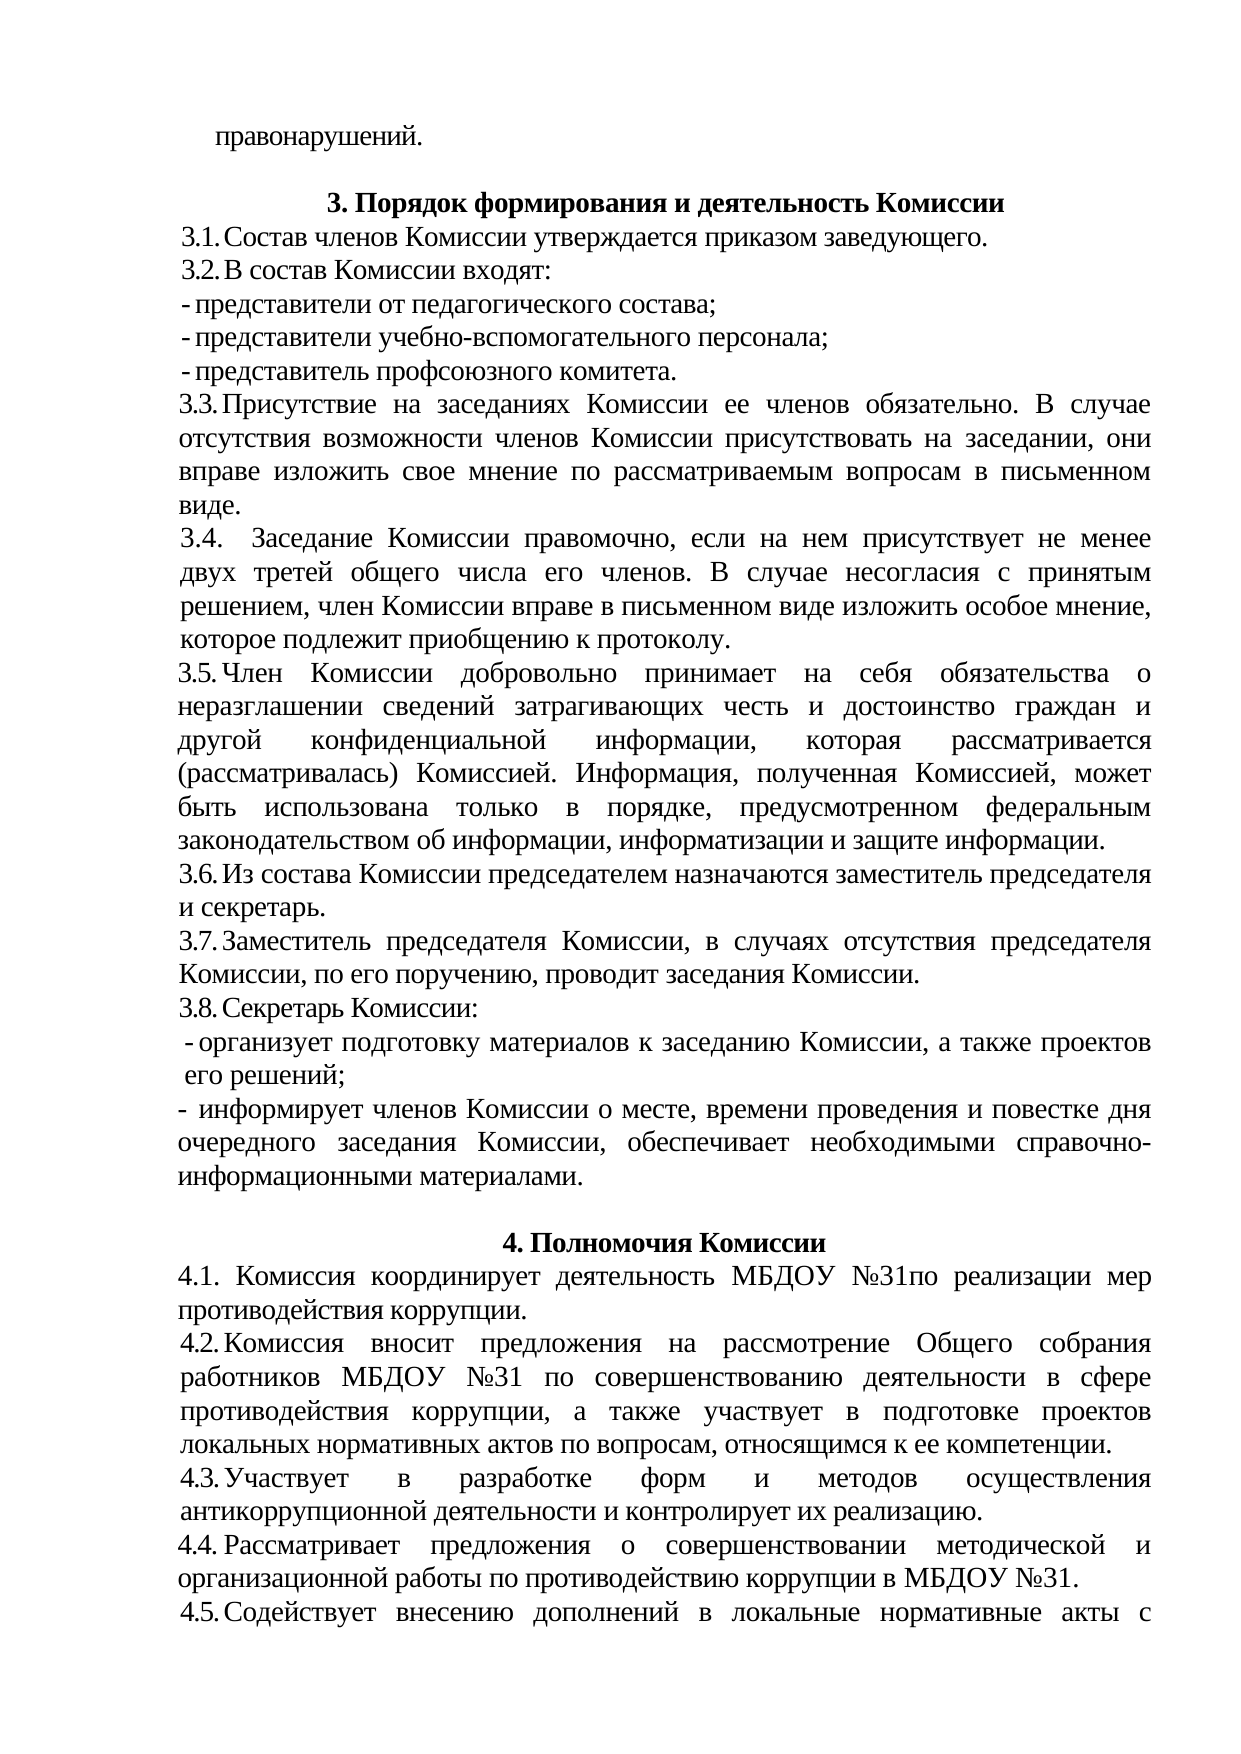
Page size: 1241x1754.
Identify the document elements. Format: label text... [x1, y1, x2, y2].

text 4.2. Комиссия вносит предложения на рассмотрение Общего собрания работников МБДОУ №31 по совершенствованию деятельности в сфере противодействия коррупции, а также участвует в подготовке проектов локальных нормативных актов по вопросам, относящимся к ее компетенции. [180, 1326, 1152, 1460]
list Из состава Комиссии председателем назначаются заместитель председателя и секретарь. [178, 856, 1152, 923]
text 4. Полномочия Комиссии [178, 1225, 1152, 1258]
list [215, 118, 1152, 152]
text 4.1. Комиссия координирует деятельность МБДОУ №31по реализации мер противодействия коррупции. [177, 1258, 1152, 1326]
list Участвует в разработке форм и методов осуществления антикоррупционной деятельности и контролирует их реализацию. [180, 1460, 1152, 1527]
list Секретарь Комиссии: [178, 990, 1152, 1024]
list представители от педагогического состава; [181, 286, 1152, 319]
text 3.2. В состав Комиссии входят: [181, 252, 1152, 286]
text 3.5. Член Комиссии добровольно принимает на себя обязательства о неразглашении сведений затрагивающих честь и достоинство граждан и другой конфиденциальной информации, которая рассматривается (рассматривалась) Комиссией. Информация, полученная Комиссией, может быть использована только в порядке, предусмотренном федеральным законодательством об информации, информатизации и защите информации. [177, 655, 1152, 856]
list Рассматривает предложения о совершенствовании методической и организационной работы по противодействию коррупции в МБДОУ №31. [177, 1527, 1152, 1594]
list Заместитель председателя Комиссии, в случаях отсутствия председателя Комиссии, по его поручению, проводит заседания Комиссии. [178, 923, 1152, 990]
list представители учебно-вспомогательного персонала; [181, 319, 1152, 353]
text - организует подготовку материалов к заседанию Комиссии, а также проектов его решений; [184, 1024, 1152, 1091]
list Заседание Комиссии правомочно, если на нем присутствует не менее двух третей общего числа его членов. В случае несогласия с принятым решением, член Комиссии вправе в письменном виде изложить особое мнение, которое подлежит приобщению к протоколу. [180, 521, 1152, 655]
text 3.1. Состав членов Комиссии утверждается приказом заведующего. [181, 219, 1152, 252]
list представитель профсоюзного комитета. [181, 353, 1152, 386]
text 3. Порядок формирования и деятельность Комиссии [180, 185, 1152, 219]
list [180, 1594, 1152, 1627]
list Присутствие на заседаниях Комиссии ее членов обязательно. В случае отсутствия возможности членов Комиссии присутствовать на заседании, они вправе изложить свое мнение по рассматриваемым вопросам в письменном виде. [178, 386, 1152, 521]
text - информирует членов Комиссии о месте, времени проведения и повестке дня очередного заседания Комиссии, обеспечивает необходимыми справочно-информационными материалами. [177, 1091, 1152, 1191]
